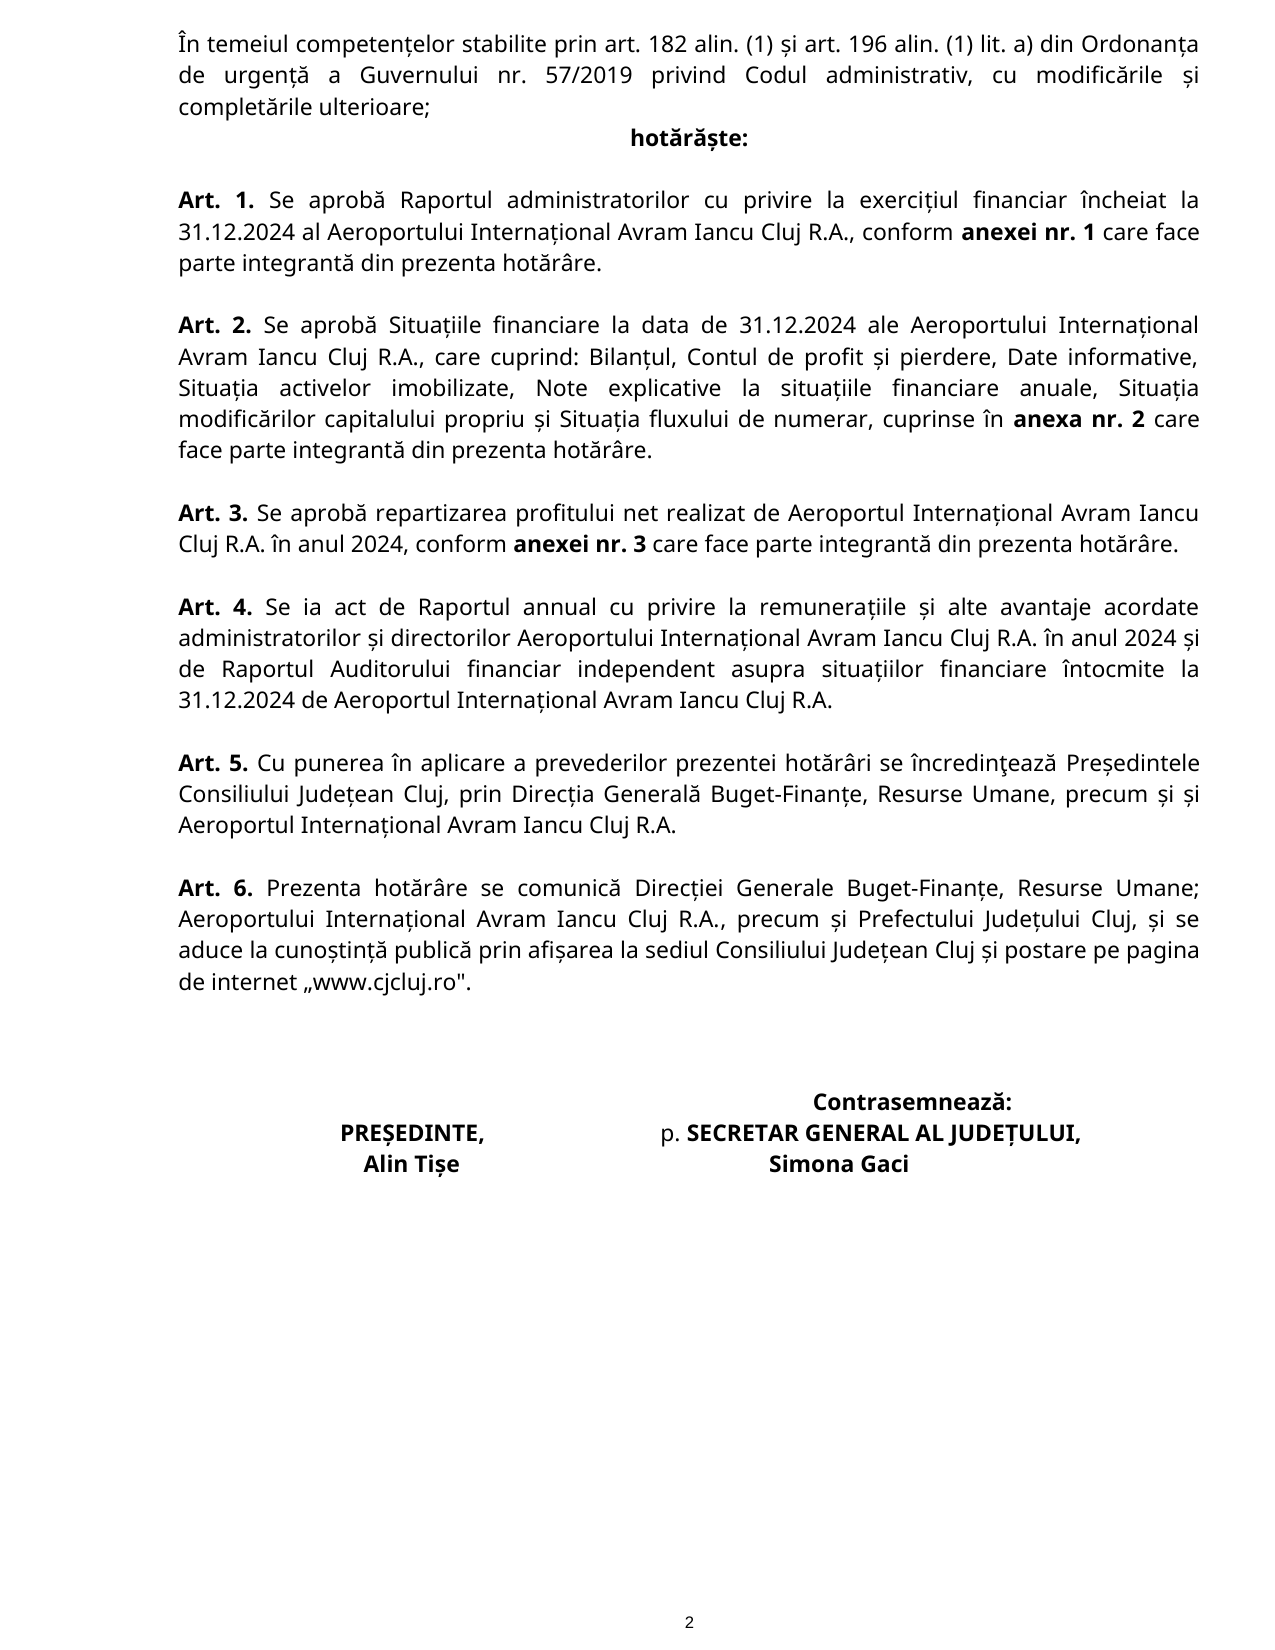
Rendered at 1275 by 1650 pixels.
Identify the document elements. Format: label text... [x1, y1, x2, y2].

text În temeiul competențelor stabilite prin art. 182 alin. (1) și art. 196 alin. (1) lit. a) din Ordonanța de urgență a Guvernului nr. 57/2019 privind Codul administrativ, cu modificările și completările ulterioare; [178, 28, 1200, 122]
text Contrasemnează: [178, 1086, 1200, 1117]
text Art. 4. Se ia act de Raportul annual cu privire la remunerațiile și alte avantaje acordate administratorilor și directorilor Aeroportului Internaţional Avram Iancu Cluj R.A. în anul 2024 și de Raportul Auditorului financiar independent asupra situațiilor financiare întocmite la 31.12.2024 de Aeroportul Internațional Avram Iancu Cluj R.A. [178, 591, 1200, 716]
text Art. 5. Cu punerea în aplicare a prevederilor prezentei hotărâri se încredinţează Președintele Consiliului Județean Cluj, prin Direcția Generală Buget-Finanțe, Resurse Umane, precum și și Aeroportul Internațional Avram Iancu Cluj R.A. [178, 747, 1200, 841]
text Art. 1. Se aprobă Raportul administratorilor cu privire la exercițiul financiar încheiat la 31.12.2024 al Aeroportului Internaţional Avram Iancu Cluj R.A., conform anexei nr. 1 care face parte integrantă din prezenta hotărâre. [178, 184, 1200, 278]
text PREŞEDINTE, p. SECRETAR GENERAL AL JUDEŢULUI, [197, 1117, 1200, 1148]
text hotărăşte: [178, 122, 1200, 153]
text Art. 3. Se aprobă repartizarea profitului net realizat de Aeroportul Internaţional Avram Iancu Cluj R.A. în anul 2024, conform anexei nr. 3 care face parte integrantă din prezenta hotărâre. [178, 497, 1200, 559]
text Art. 6. Prezenta hotărâre se comunică Direcţiei Generale Buget-Finanţe, Resurse Umane; Aeroportului Internaţional Avram Iancu Cluj R.A., precum şi Prefectului Judeţului Cluj, şi se aduce la cunoştinţă publică prin afișarea la sediul Consiliului Județean Cluj şi postare pe pagina de internet „www.cjcluj.ro". [178, 872, 1200, 997]
text Alin Tișe Simona Gaci [197, 1148, 1200, 1179]
text Art. 2. Se aprobă Situaţiile financiare la data de 31.12.2024 ale Aeroportului Internaţional Avram Iancu Cluj R.A., care cuprind: Bilanţul, Contul de profit şi pierdere, Date informative, Situaţia activelor imobilizate, Note explicative la situaţiile financiare anuale, Situaţia modificărilor capitalului propriu și Situaţia fluxului de numerar, cuprinse în anexa nr. 2 care face parte integrantă din prezenta hotărâre. [178, 309, 1200, 466]
